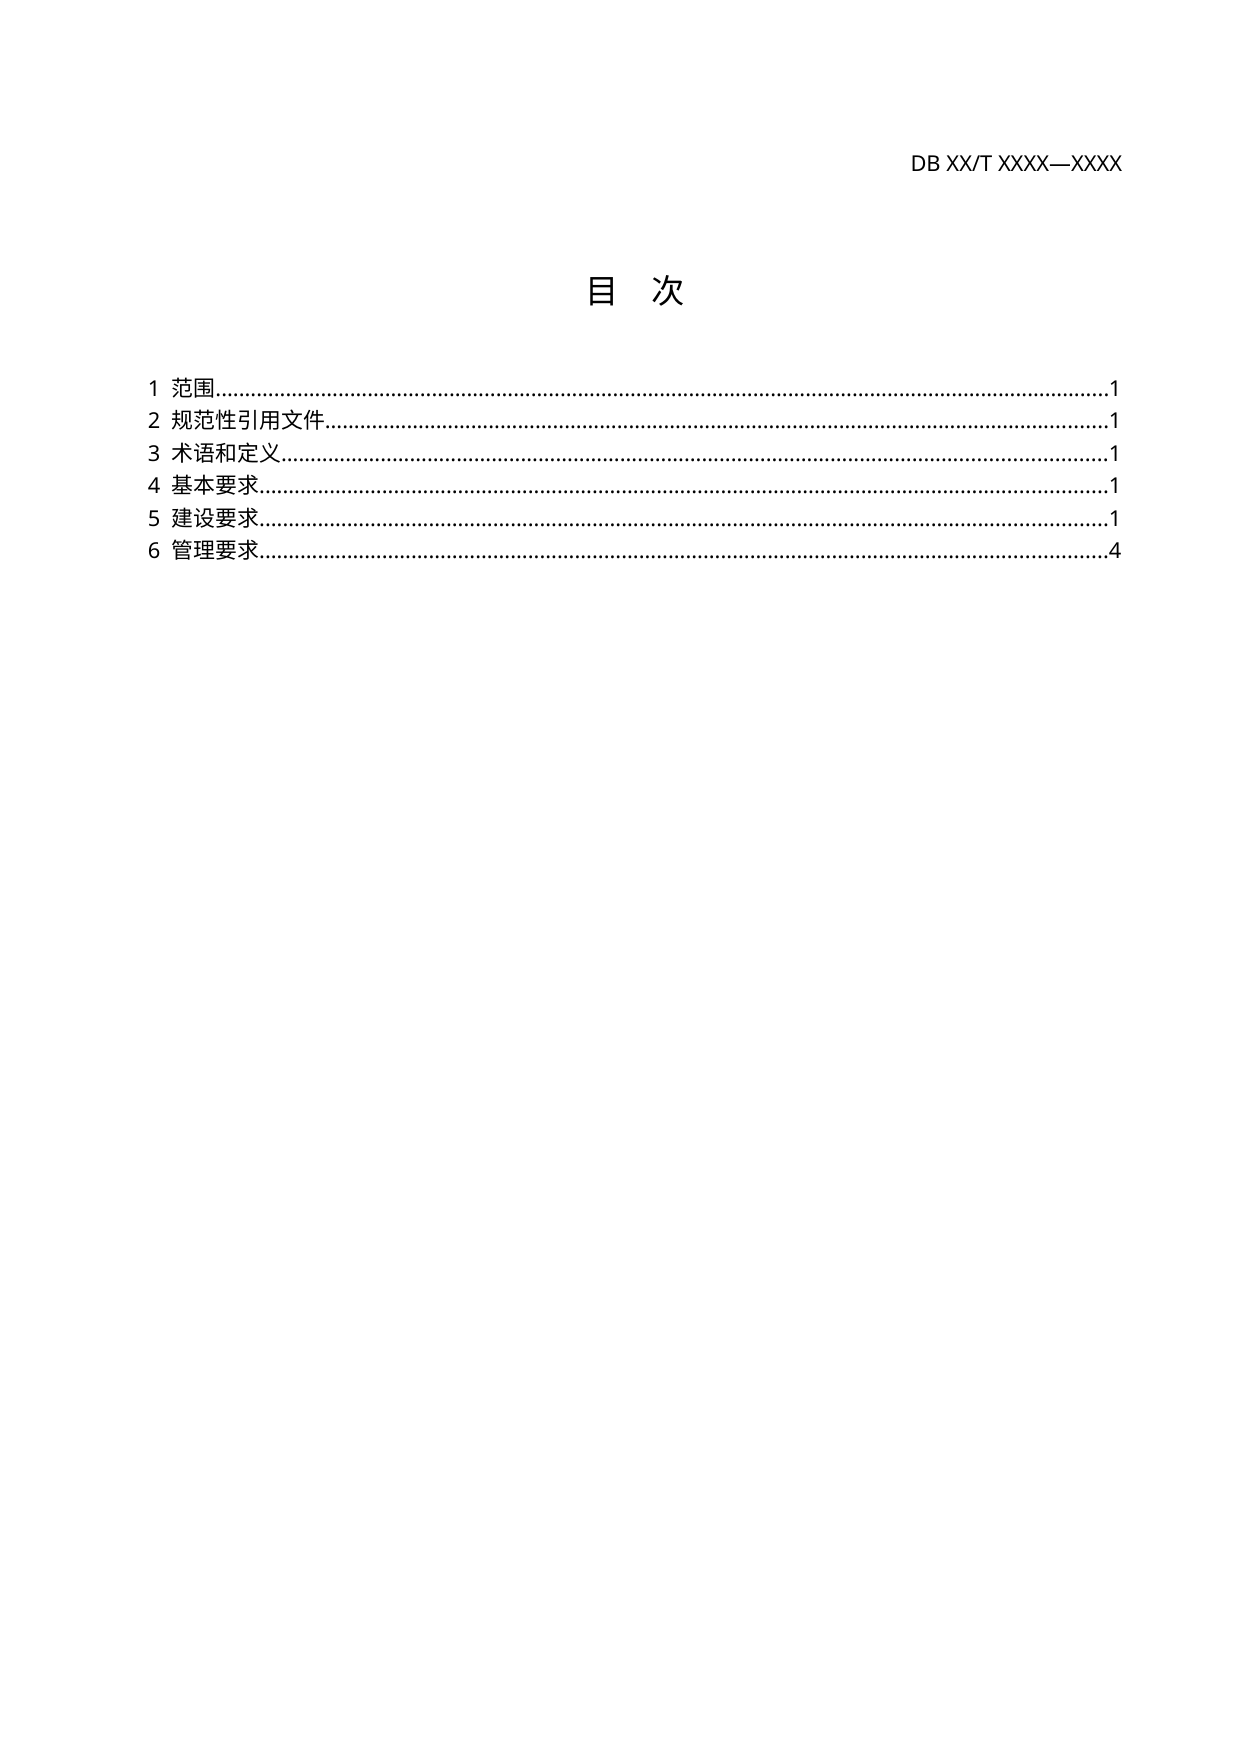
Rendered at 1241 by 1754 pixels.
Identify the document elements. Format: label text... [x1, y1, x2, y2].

text 1 范围 1 [148, 371, 1122, 403]
text 目次 [148, 257, 1122, 322]
text 6 管理要求 4 [148, 533, 1122, 566]
text 2 规范性引用文件 1 [148, 403, 1122, 436]
text 3 术语和定义 1 [148, 436, 1122, 468]
text 4 基本要求 1 [148, 468, 1122, 501]
text 5 建设要求 1 [148, 501, 1122, 533]
